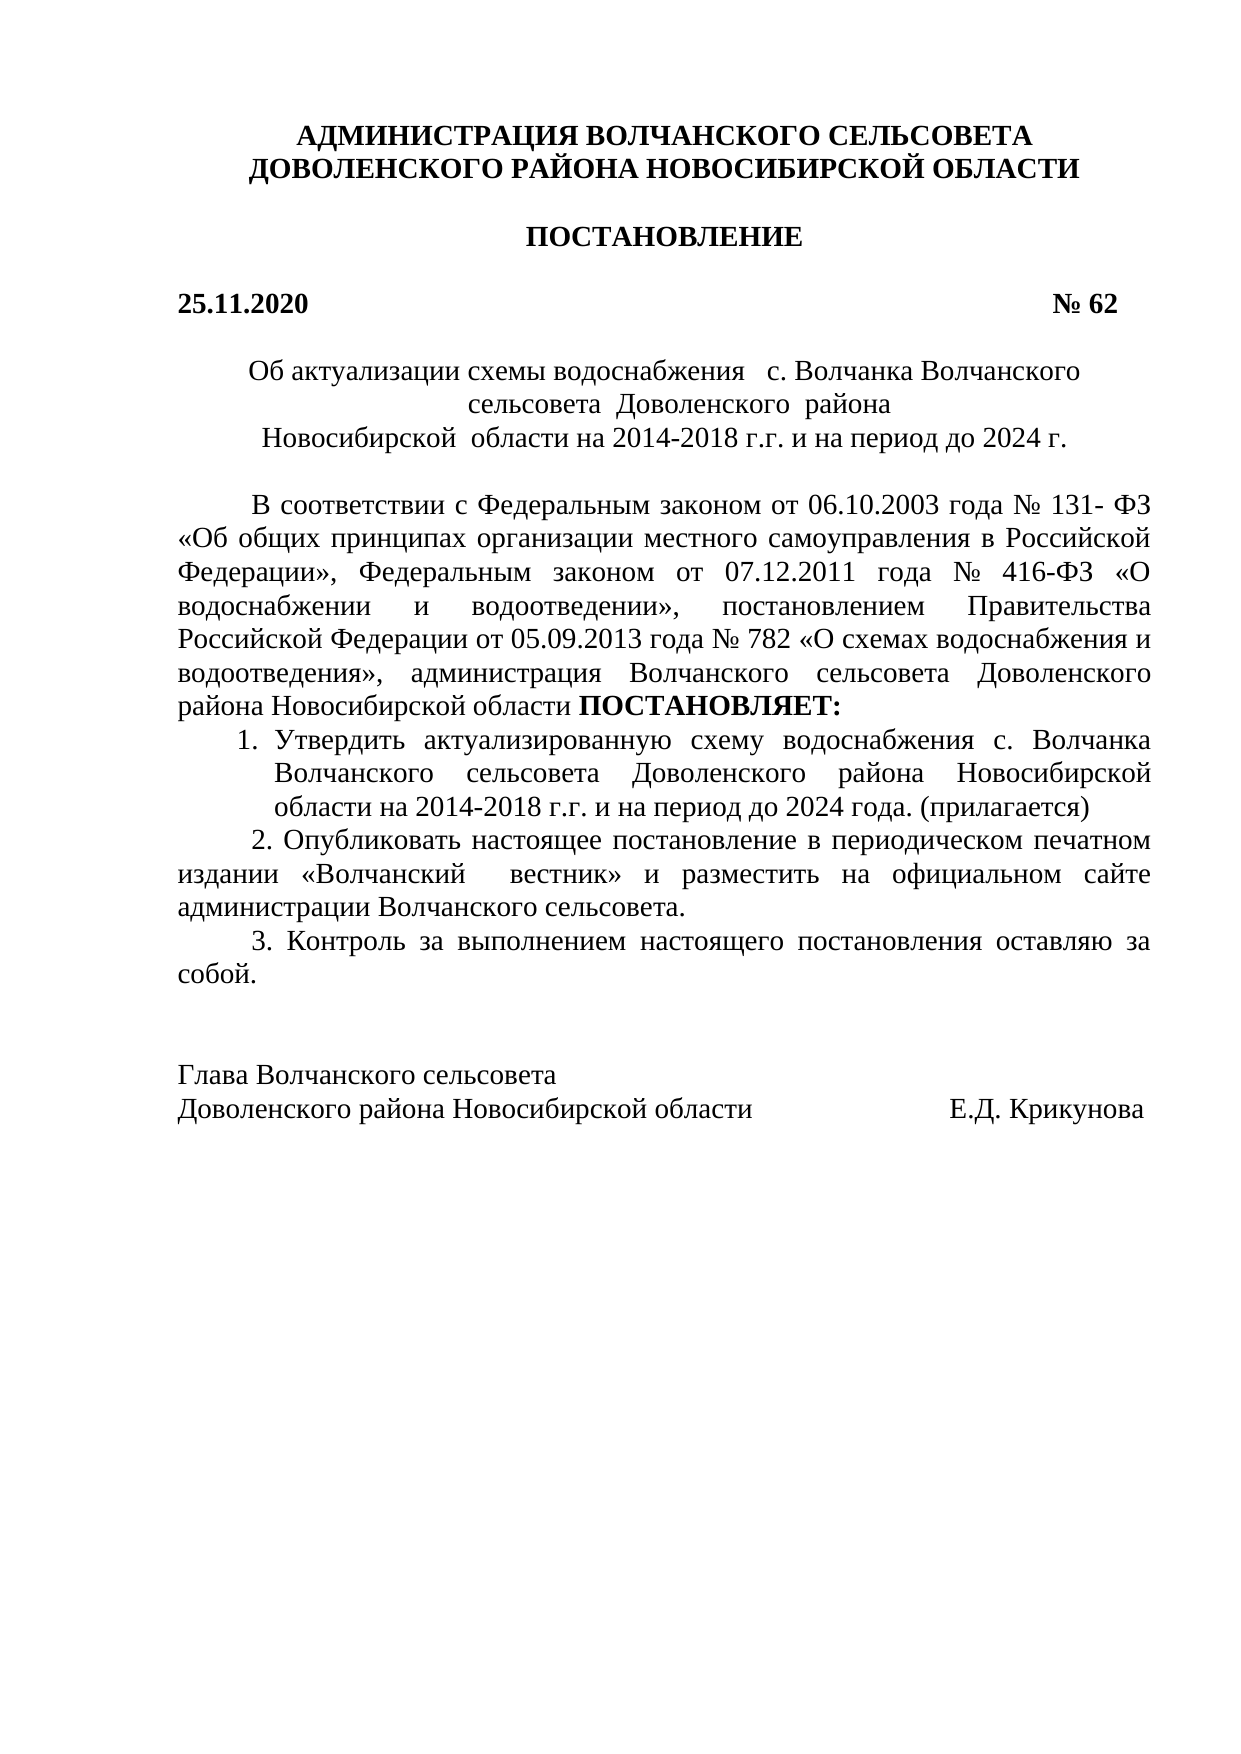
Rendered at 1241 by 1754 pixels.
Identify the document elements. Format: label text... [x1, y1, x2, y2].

title Глава Волчанского сельсовета [177, 1057, 1152, 1091]
list Утвердить актуализированную схему водоснабжения с. Волчанка Волчанского сельсовета Доволенского района Новосибирской области на 2014-2018 г.г. и на период до 2024 года. (прилагается) [236, 722, 1152, 822]
title ДОВОЛЕНСКОГО РАЙОНА НОВОСИБИРСКОЙ ОБЛАСТИ [177, 152, 1152, 185]
list Об актуализации схемы водоснабжения с. Волчанка Волчанского сельсовета Доволенского района [177, 353, 1152, 420]
title ПОСТАНОВЛЕНИЕ [177, 219, 1152, 252]
title 3. Контроль за выполнением настоящего постановления оставляю за собой. [177, 923, 1152, 990]
text 2. Опубликовать настоящее постановление в периодическом печатном издании «Волчанский вестник» и разместить на официальном сайте администрации Волчанского сельсовета. [177, 822, 1152, 923]
title АДМИНИСТРАЦИЯ ВОЛЧАНСКОГО СЕЛЬСОВЕТА [177, 118, 1152, 152]
title 25.11.2020 № 62 [177, 286, 1152, 319]
title Доволенского района Новосибирской области Е.Д. Крикунова [177, 1091, 1152, 1124]
list Новосибирской области на 2014-2018 г.г. и на период до 2024 г. [177, 420, 1152, 453]
text В соответствии с Федеральным законом от 06.10.2003 года № 131- ФЗ «Об общих принципах организации местного самоуправления в Российской Федерации», Федеральным законом от 07.12.2011 года № 416-ФЗ «О водоснабжении и водоотведении», постановлением Правительства Российской Федерации от 05.09.2013 года № 782 «О схемах водоснабжения и водоотведения», администрация Волчанского сельсовета Доволенского района Новосибирской области ПОСТАНОВЛЯЕТ: [177, 487, 1152, 722]
